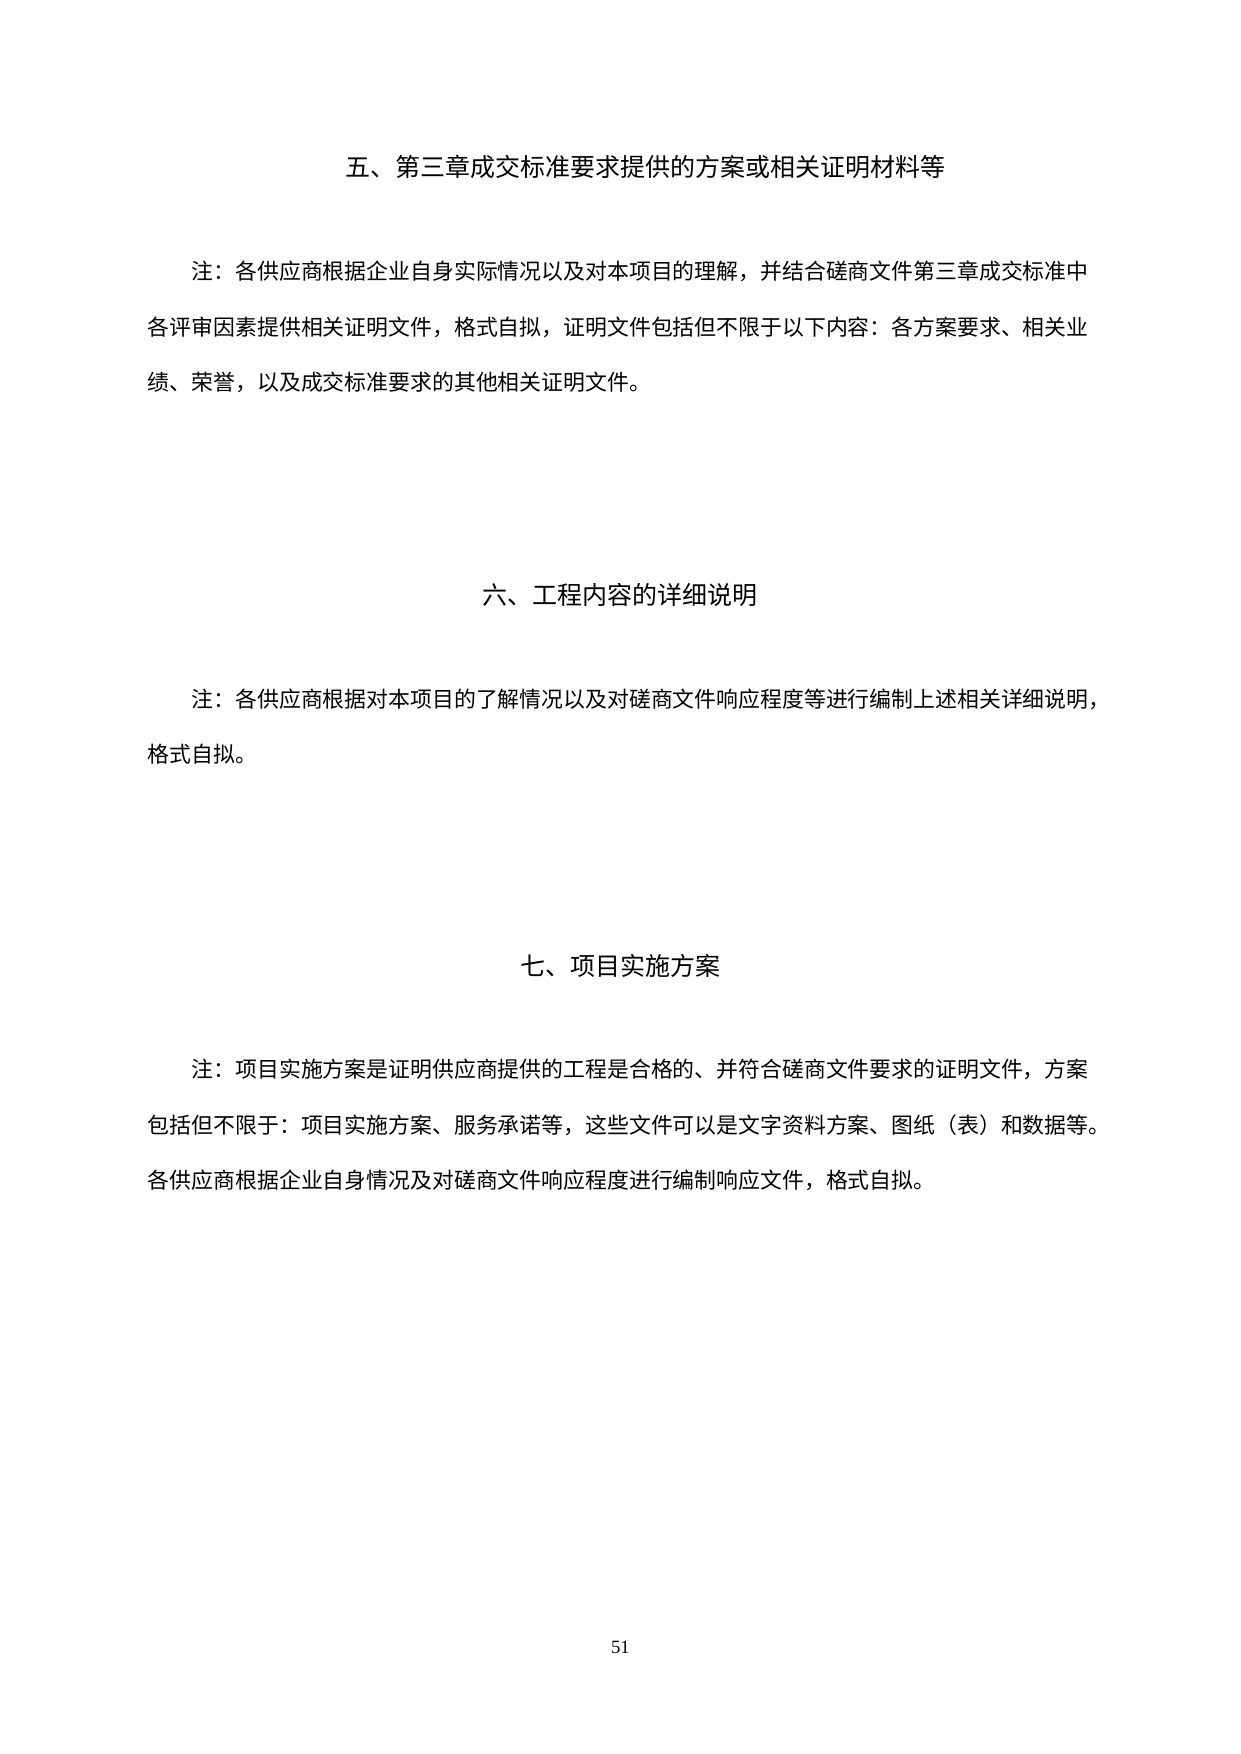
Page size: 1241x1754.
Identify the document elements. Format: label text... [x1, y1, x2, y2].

text 注：各供应商根据对本项目的了解情况以及对磋商文件响应程度等进行编制上述相关详细说明，格式自拟。 [148, 682, 1092, 769]
text 五、第三章成交标准要求提供的方案或相关证明材料等 [148, 148, 1092, 184]
text 七、项目实施方案 [148, 946, 1092, 982]
text 注：项目实施方案是证明供应商提供的工程是合格的、并符合磋商文件要求的证明文件，方案包括但不限于：项目实施方案、服务承诺等，这些文件可以是文字资料方案、图纸（表）和数据等。各供应商根据企业自身情况及对磋商文件响应程度进行编制响应文件，格式自拟。 [148, 1052, 1092, 1195]
text 六、工程内容的详细说明 [148, 576, 1092, 612]
text 注：各供应商根据企业自身实际情况以及对本项目的理解，并结合磋商文件第三章成交标准中各评审因素提供相关证明文件，格式自拟，证明文件包括但不限于以下内容：各方案要求、相关业绩、荣誉，以及成交标准要求的其他相关证明文件。 [148, 254, 1092, 397]
